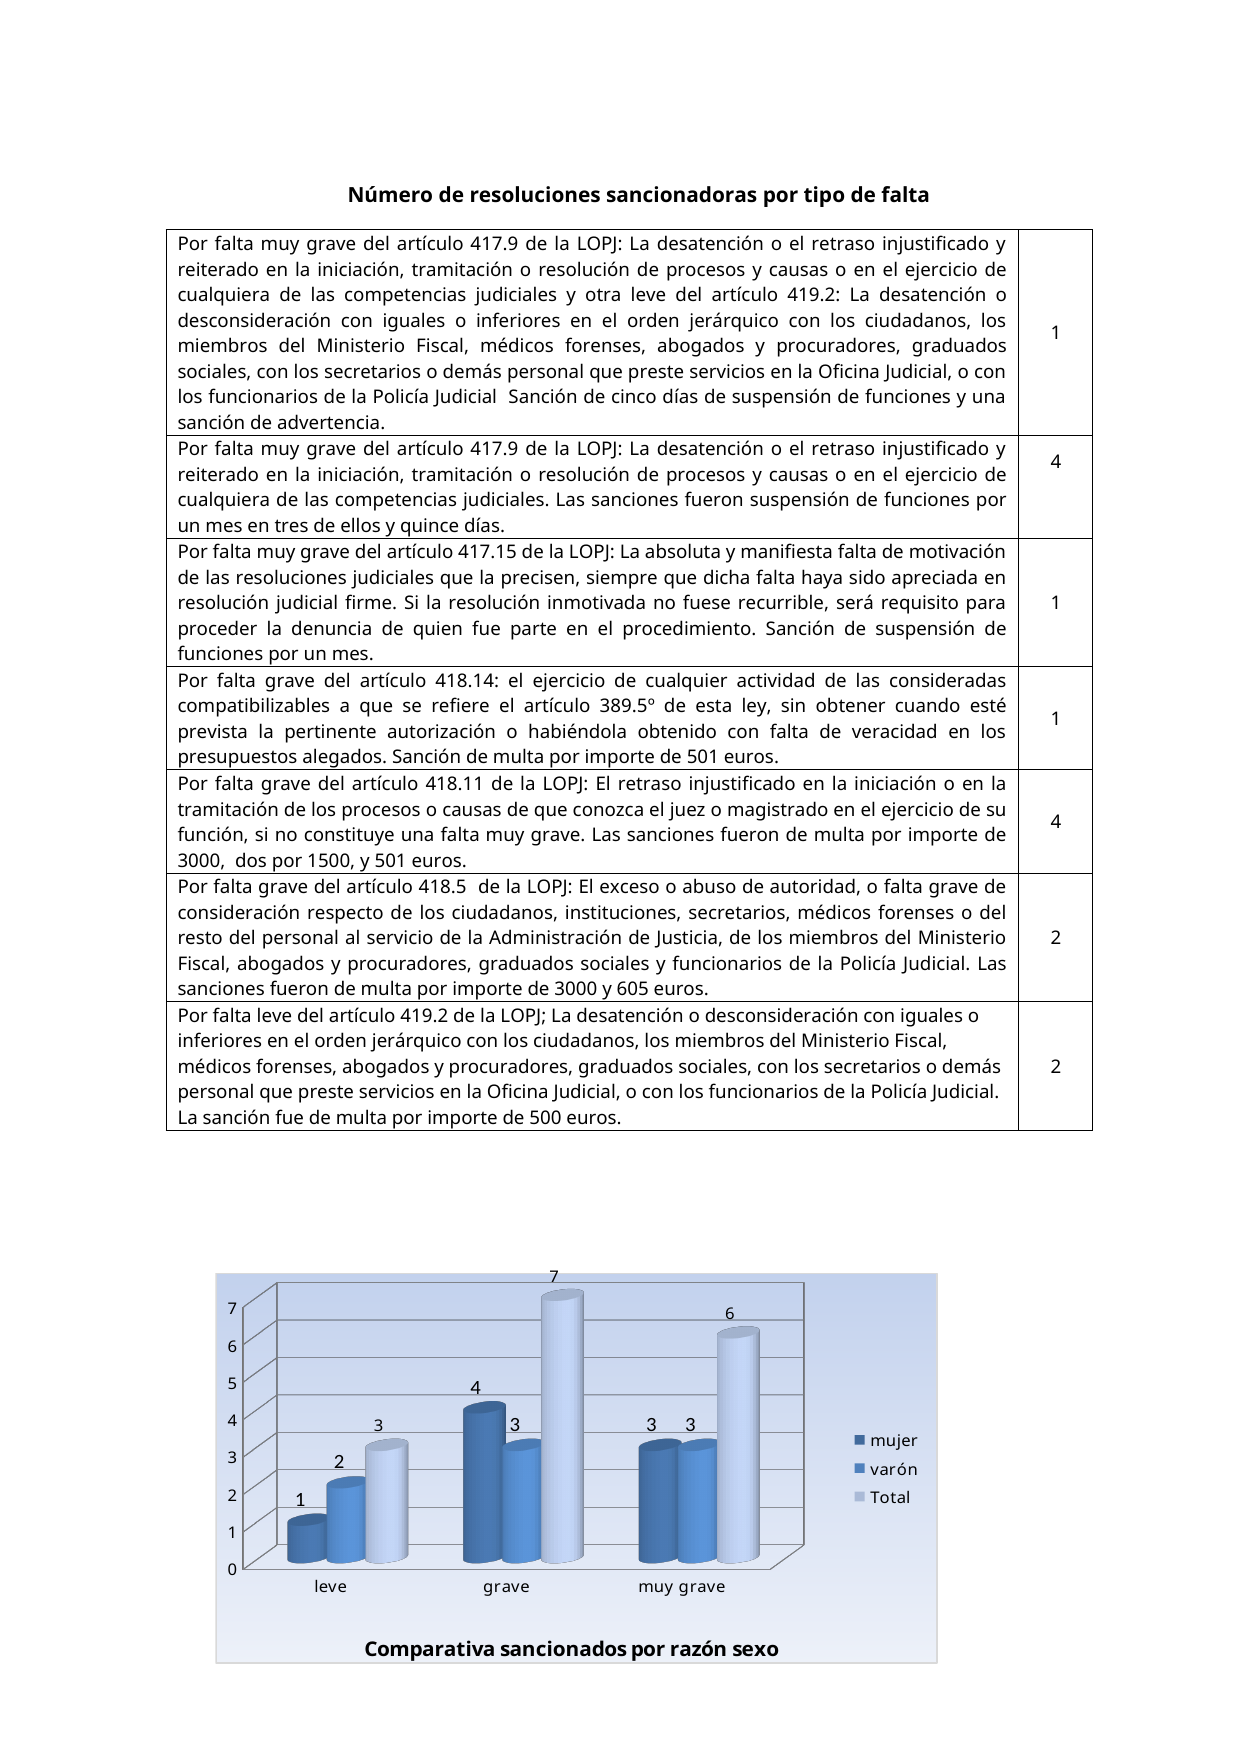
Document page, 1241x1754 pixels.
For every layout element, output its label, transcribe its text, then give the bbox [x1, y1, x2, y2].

table_cell 4 [1019, 436, 1092, 538]
table_cell 1 [1019, 667, 1092, 769]
table_header 1 [1019, 230, 1092, 434]
table_cell Por falta grave del artículo 418.11 de la LOPJ: El retraso injustificado en la iniciación o en la tramitación de los procesos o causas de que conozca el juez o magistrado en el ejercicio de su función, si no constituye una falta muy grave. Las sanciones fueron de multa por importe de 3000, dos por 1500, y 501 euros. [167, 770, 1018, 872]
table_cell Por falta leve del artículo 419.2 de la LOPJ; La desatención o desconsideración con iguales o inferiores en el orden jerárquico con los ciudadanos, los miembros del Ministerio Fiscal, médicos forenses, abogados y procuradores, graduados sociales, con los secretarios o demás personal que preste servicios en la Oficina Judicial, o con los funcionarios de la Policía Judicial. La sanción fue de multa por importe de 500 euros. [167, 1002, 1018, 1130]
table_cell 4 [1019, 770, 1092, 872]
table_cell Por falta muy grave del artículo 417.15 de la LOPJ: La absoluta y manifiesta falta de motivación de las resoluciones judiciales que la precisen, siempre que dicha falta haya sido apreciada en resolución judicial firme. Si la resolución inmotivada no fuese recurrible, será requisito para proceder la denuncia de quien fue parte en el procedimiento. Sanción de suspensión de funciones por un mes. [167, 539, 1018, 666]
text Número de resoluciones sancionadoras por tipo de falta [177, 177, 1063, 208]
table_cell Por falta grave del artículo 418.5 de la LOPJ: El exceso o abuso de autoridad, o falta grave de consideración respecto de los ciudadanos, instituciones, secretarios, médicos forenses o del resto del personal al servicio de la Administración de Justicia, de los miembros del Ministerio Fiscal, abogados y procuradores, graduados sociales y funcionarios de la Policía Judicial. Las sanciones fueron de multa por importe de 3000 y 605 euros. [167, 874, 1018, 1001]
table_cell 2 [1019, 874, 1092, 1001]
table_cell 2 [1019, 1002, 1092, 1130]
table_cell 1 [1019, 539, 1092, 666]
table_cell Por falta muy grave del artículo 417.9 de la LOPJ: La desatención o el retraso injustificado y reiterado en la iniciación, tramitación o resolución de procesos y causas o en el ejercicio de cualquiera de las competencias judiciales. Las sanciones fueron suspensión de funciones por un mes en tres de ellos y quince días. [167, 436, 1018, 538]
table_cell Por falta grave del artículo 418.14: el ejercicio de cualquier actividad de las consideradas compatibilizables a que se refiere el artículo 389.5º de esta ley, sin obtener cuando esté prevista la pertinente autorización o habiéndola obtenido con falta de veracidad en los presupuestos alegados. Sanción de multa por importe de 501 euros. [167, 667, 1018, 769]
table_header Por falta muy grave del artículo 417.9 de la LOPJ: La desatención o el retraso injustificado y reiterado en la iniciación, tramitación o resolución de procesos y causas o en el ejercicio de cualquiera de las competencias judiciales y otra leve del artículo 419.2: La desatención o desconsideración con iguales o inferiores en el orden jerárquico con los ciudadanos, los miembros del Ministerio Fiscal, médicos forenses, abogados y procuradores, graduados sociales, con los secretarios o demás personal que preste servicios en la Oficina Judicial, o con los funcionarios de la Policía Judicial Sanción de cinco días de suspensión de funciones y una sanción de advertencia. [167, 230, 1018, 434]
